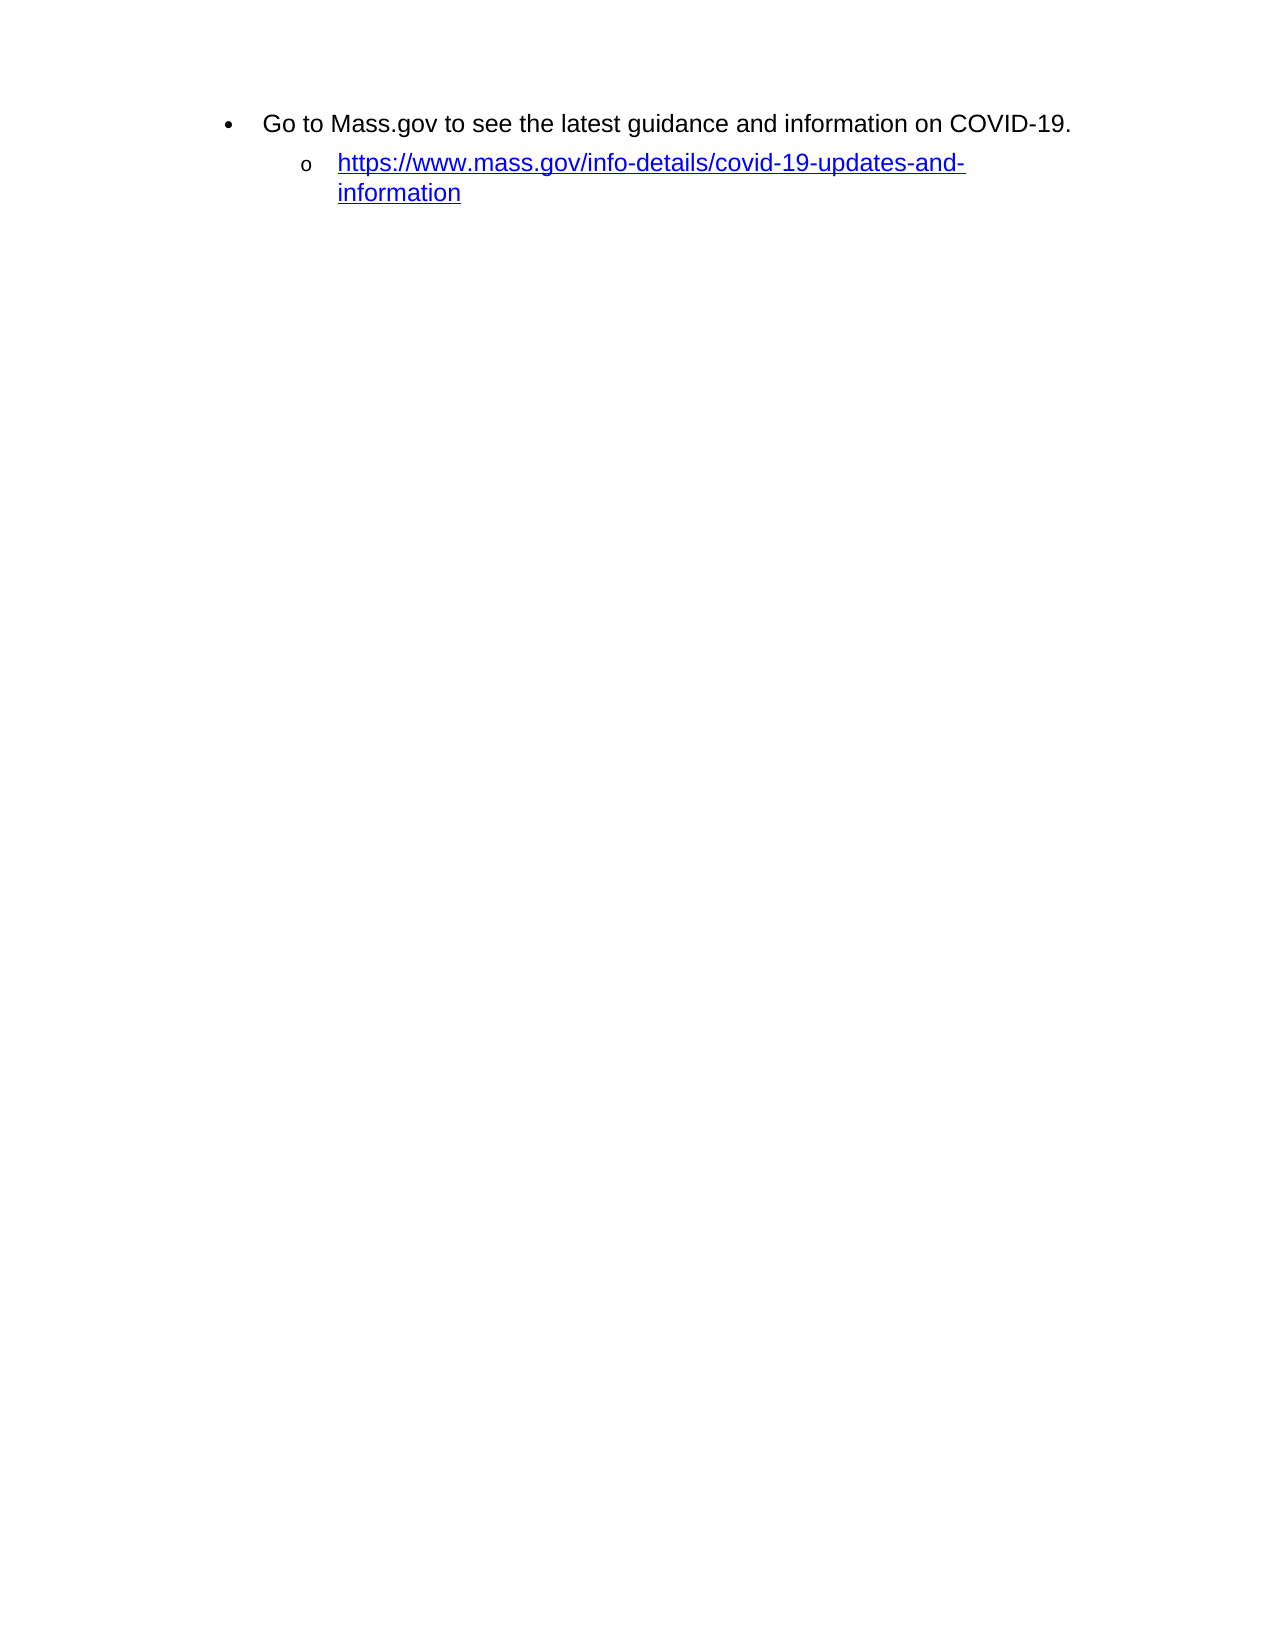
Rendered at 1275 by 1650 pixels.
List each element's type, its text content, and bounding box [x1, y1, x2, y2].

list https://www.mass.gov/info-details/covid-19-updates-and-information [300, 148, 1087, 207]
list Go to Mass.gov to see the latest guidance and information on COVID-19. [225, 109, 1087, 138]
